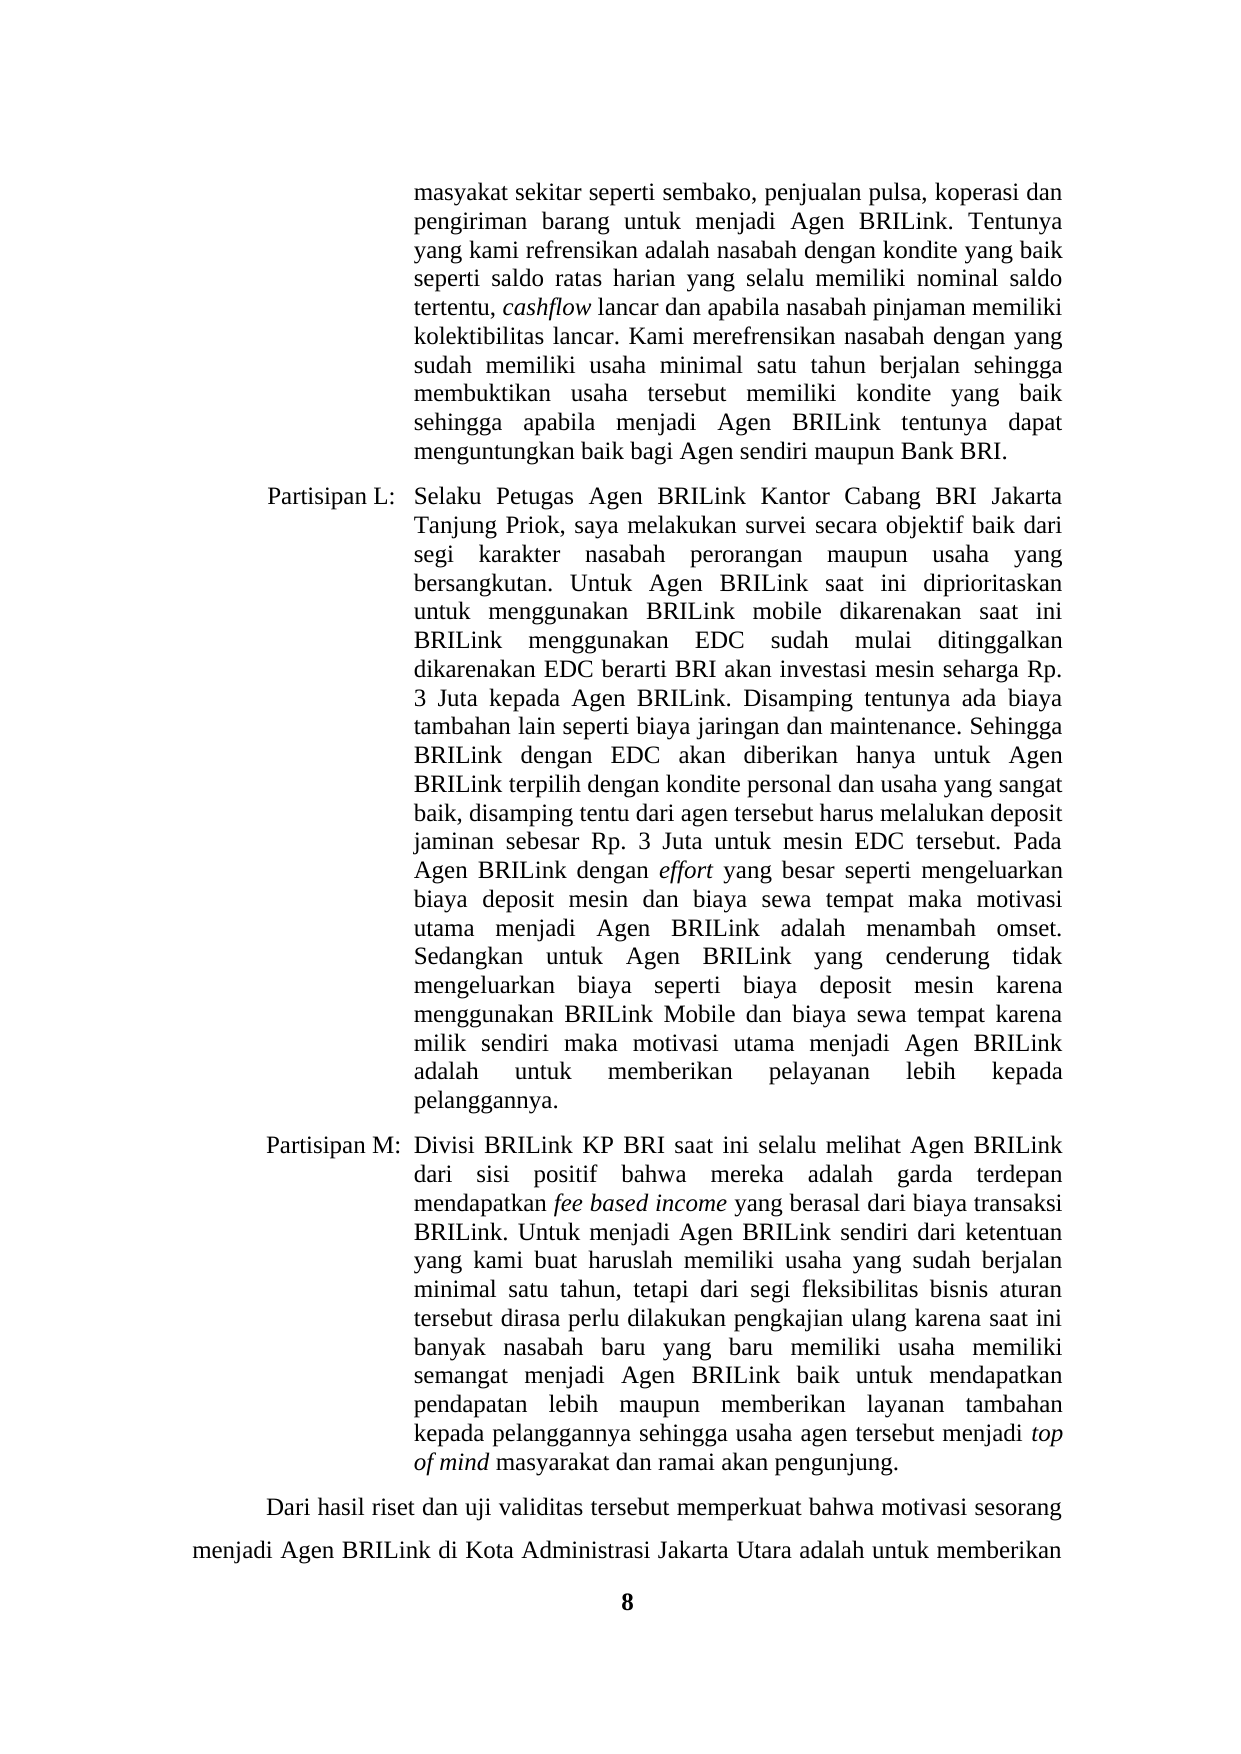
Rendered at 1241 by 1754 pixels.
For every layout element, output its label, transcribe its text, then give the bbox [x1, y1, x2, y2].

text Partisipan L: Selaku Petugas Agen BRILink Kantor Cabang BRI Jakarta Tanjung Priok, saya melakukan survei secara objektif baik dari segi karakter nasabah perorangan maupun usaha yang bersangkutan. Untuk Agen BRILink saat ini diprioritaskan untuk menggunakan BRILink mobile dikarenakan saat ini BRILink menggunakan EDC sudah mulai ditinggalkan dikarenakan EDC berarti BRI akan investasi mesin seharga Rp. 3 Juta kepada Agen BRILink. Disamping tentunya ada biaya tambahan lain seperti biaya jaringan dan maintenance. Sehingga BRILink dengan EDC akan diberikan hanya untuk Agen BRILink terpilih dengan kondite personal dan usaha yang sangat baik, disamping tentu dari agen tersebut harus melalukan deposit jaminan sebesar Rp. 3 Juta untuk mesin EDC tersebut. Pada Agen BRILink dengan effort yang besar seperti mengeluarkan biaya deposit mesin dan biaya sewa tempat maka motivasi utama menjadi Agen BRILink adalah menambah omset. Sedangkan untuk Agen BRILink yang cenderung tidak mengeluarkan biaya seperti biaya deposit mesin karena menggunakan BRILink Mobile dan biaya sewa tempat karena milik sendiri maka motivasi utama menjadi Agen BRILink adalah untuk memberikan pelayanan lebih kepada pelanggannya. [267, 481, 1063, 1114]
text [192, 1492, 1063, 1564]
text Partisipan M: Divisi BRILink KP BRI saat ini selalu melihat Agen BRILink dari sisi positif bahwa mereka adalah garda terdepan mendapatkan fee based income yang berasal dari biaya transaksi BRILink. Untuk menjadi Agen BRILink sendiri dari ketentuan yang kami buat haruslah memiliki usaha yang sudah berjalan minimal satu tahun, tetapi dari segi fleksibilitas bisnis aturan tersebut dirasa perlu dilakukan pengkajian ulang karena saat ini banyak nasabah baru yang baru memiliki usaha memiliki semangat menjadi Agen BRILink baik untuk mendapatkan pendapatan lebih maupun memberikan layanan tambahan kepada pelanggannya sehingga usaha agen tersebut menjadi top of mind masyarakat dan ramai akan pengunjung. [266, 1131, 1063, 1476]
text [267, 177, 1063, 465]
